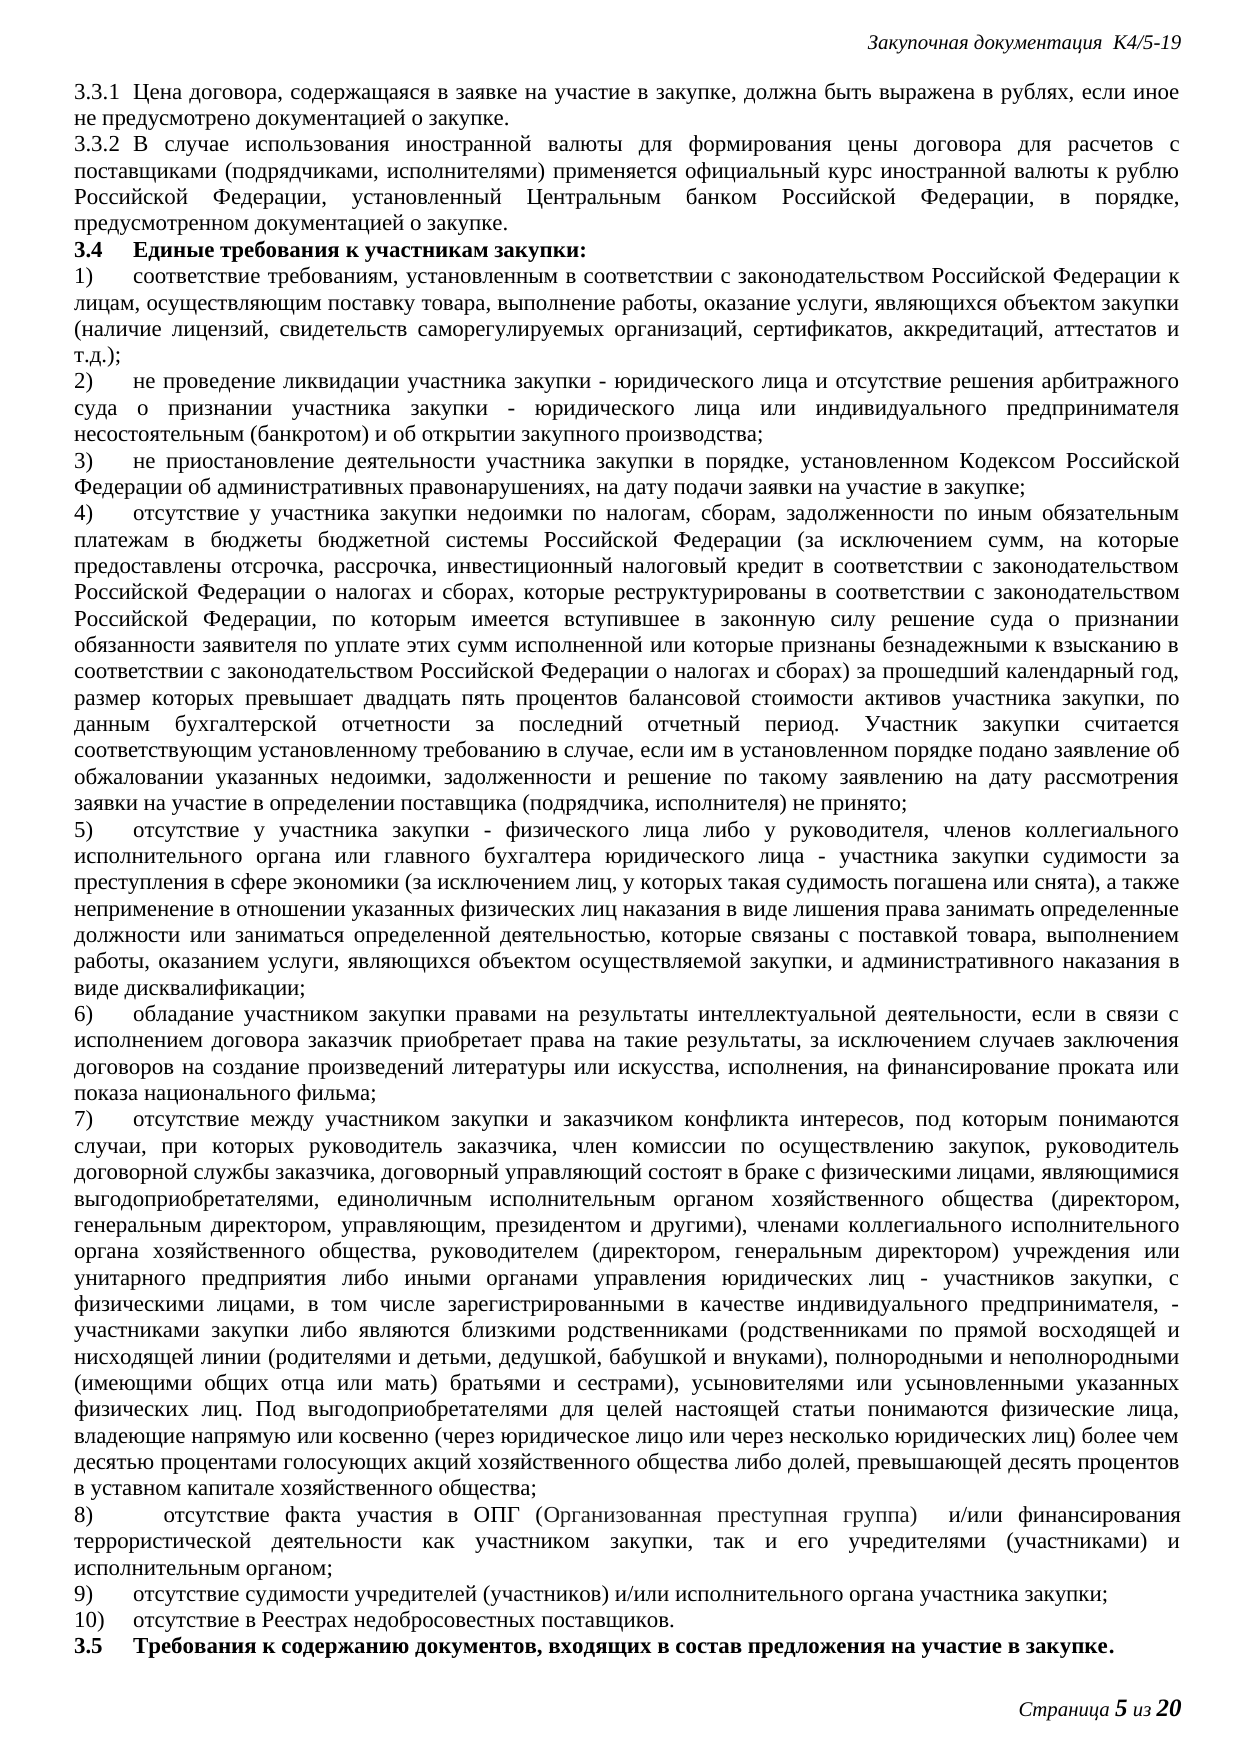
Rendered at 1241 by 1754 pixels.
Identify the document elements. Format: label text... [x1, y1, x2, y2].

list В случае использования иностранной валюты для формирования цены договора для расчетов с поставщиками (подрядчиками, исполнителями) применяется официальный курс иностранной валюты к рублю Российской Федерации, установленный Центральным банком Российской Федерации, в порядке, предусмотренном документацией о закупке. [74, 130, 1181, 236]
list обладание участником закупки правами на результаты интеллектуальной деятельности, если в связи с исполнением договора заказчик приобретает права на такие результаты, за исключением случаев заключения договоров на создание произведений литературы или искусства, исполнения, на финансирование проката или показа национального фильма; [74, 1000, 1181, 1106]
subtitle Требования к содержанию документов, входящих в состав предложения на участие в закупке. [74, 1633, 1181, 1659]
list отсутствие судимости учредителей (участников) и/или исполнительного органа участника закупки; [74, 1580, 1181, 1606]
list не приостановление деятельности участника закупки в порядке, установленном Кодексом Российской Федерации об административных правонарушениях, на дату подачи заявки на участие в закупке; [74, 447, 1181, 499]
list не проведение ликвидации участника закупки - юридического лица и отсутствие решения арбитражного суда о признании участника закупки - юридического лица или индивидуального предпринимателя несостоятельным (банкротом) и об открытии закупного производства; [74, 368, 1181, 447]
list Цена договора, содержащаяся в заявке на участие в закупке, должна быть выражена в рублях, если иное не предусмотрено документацией о закупке. [74, 78, 1181, 130]
list Единые требования к участникам закупки: [74, 236, 1181, 262]
list отсутствие между участником закупки и заказчиком конфликта интересов, под которым понимаются случаи, при которых руководитель заказчика, член комиссии по осуществлению закупок, руководитель договорной службы заказчика, договорный управляющий состоят в браке с физическими лицами, являющимися выгодоприобретателями, единоличным исполнительным органом хозяйственного общества (директором, генеральным директором, управляющим, президентом и другими), членами коллегиального исполнительного органа хозяйственного общества, руководителем (директором, генеральным директором) учреждения или унитарного предприятия либо иными органами управления юридических лиц - участников закупки, с физическими лицами, в том числе зарегистрированными в качестве индивидуального предпринимателя, - участниками закупки либо являются близкими родственниками (родственниками по прямой восходящей и нисходящей линии (родителями и детьми, дедушкой, бабушкой и внуками), полнородными и неполнородными (имеющими общих отца или мать) братьями и сестрами), усыновителями или усыновленными указанных физических лиц. Под выгодоприобретателями для целей настоящей статьи понимаются физические лица, владеющие напрямую или косвенно (через юридическое лицо или через несколько юридических лиц) более чем десятью процентами голосующих акций хозяйственного общества либо долей, превышающей десять процентов в уставном капитале хозяйственного общества; [74, 1106, 1181, 1501]
list соответствие требованиям, установленным в соответствии с законодательством Российской Федерации к лицам, осуществляющим поставку товара, выполнение работы, оказание услуги, являющихся объектом закупки (наличие лицензий, свидетельств саморегулируемых организаций, сертификатов, аккредитаций, аттестатов и т.д.); [74, 262, 1181, 368]
list отсутствие у участника закупки - физического лица либо у руководителя, членов коллегиального исполнительного органа или главного бухгалтера юридического лица - участника закупки судимости за преступления в сфере экономики (за исключением лиц, у которых такая судимость погашена или снята), а также неприменение в отношении указанных физических лиц наказания в виде лишения права занимать определенные должности или заниматься определенной деятельностью, которые связаны с поставкой товара, выполнением работы, оказанием услуги, являющихся объектом осуществляемой закупки, и административного наказания в виде дисквалификации; [74, 816, 1181, 1000]
list отсутствие в Реестрах недобросовестных поставщиков. [74, 1606, 1181, 1633]
list отсутствие у участника закупки недоимки по налогам, сборам, задолженности по иным обязательным платежам в бюджеты бюджетной системы Российской Федерации (за исключением сумм, на которые предоставлены отсрочка, рассрочка, инвестиционный налоговый кредит в соответствии с законодательством Российской Федерации о налогах и сборах, которые реструктурированы в соответствии с законодательством Российской Федерации, по которым имеется вступившее в законную силу решение суда о признании обязанности заявителя по уплате этих сумм исполненной или которые признаны безнадежными к взысканию в соответствии с законодательством Российской Федерации о налогах и сборах) за прошедший календарный год, размер которых превышает двадцать пять процентов балансовой стоимости активов участника закупки, по данным бухгалтерской отчетности за последний отчетный период. Участник закупки считается соответствующим установленному требованию в случае, если им в установленном порядке подано заявление об обжаловании указанных недоимки, задолженности и решение по такому заявлению на дату рассмотрения заявки на участие в определении поставщика (подрядчика, исполнителя) не принято; [74, 499, 1181, 816]
list отсутствие факта участия в ОПГ (Организованная преступная группа) и/или финансирования террористической деятельности как участником закупки, так и его учредителями (участниками) и исполнительным органом; [74, 1501, 1181, 1580]
